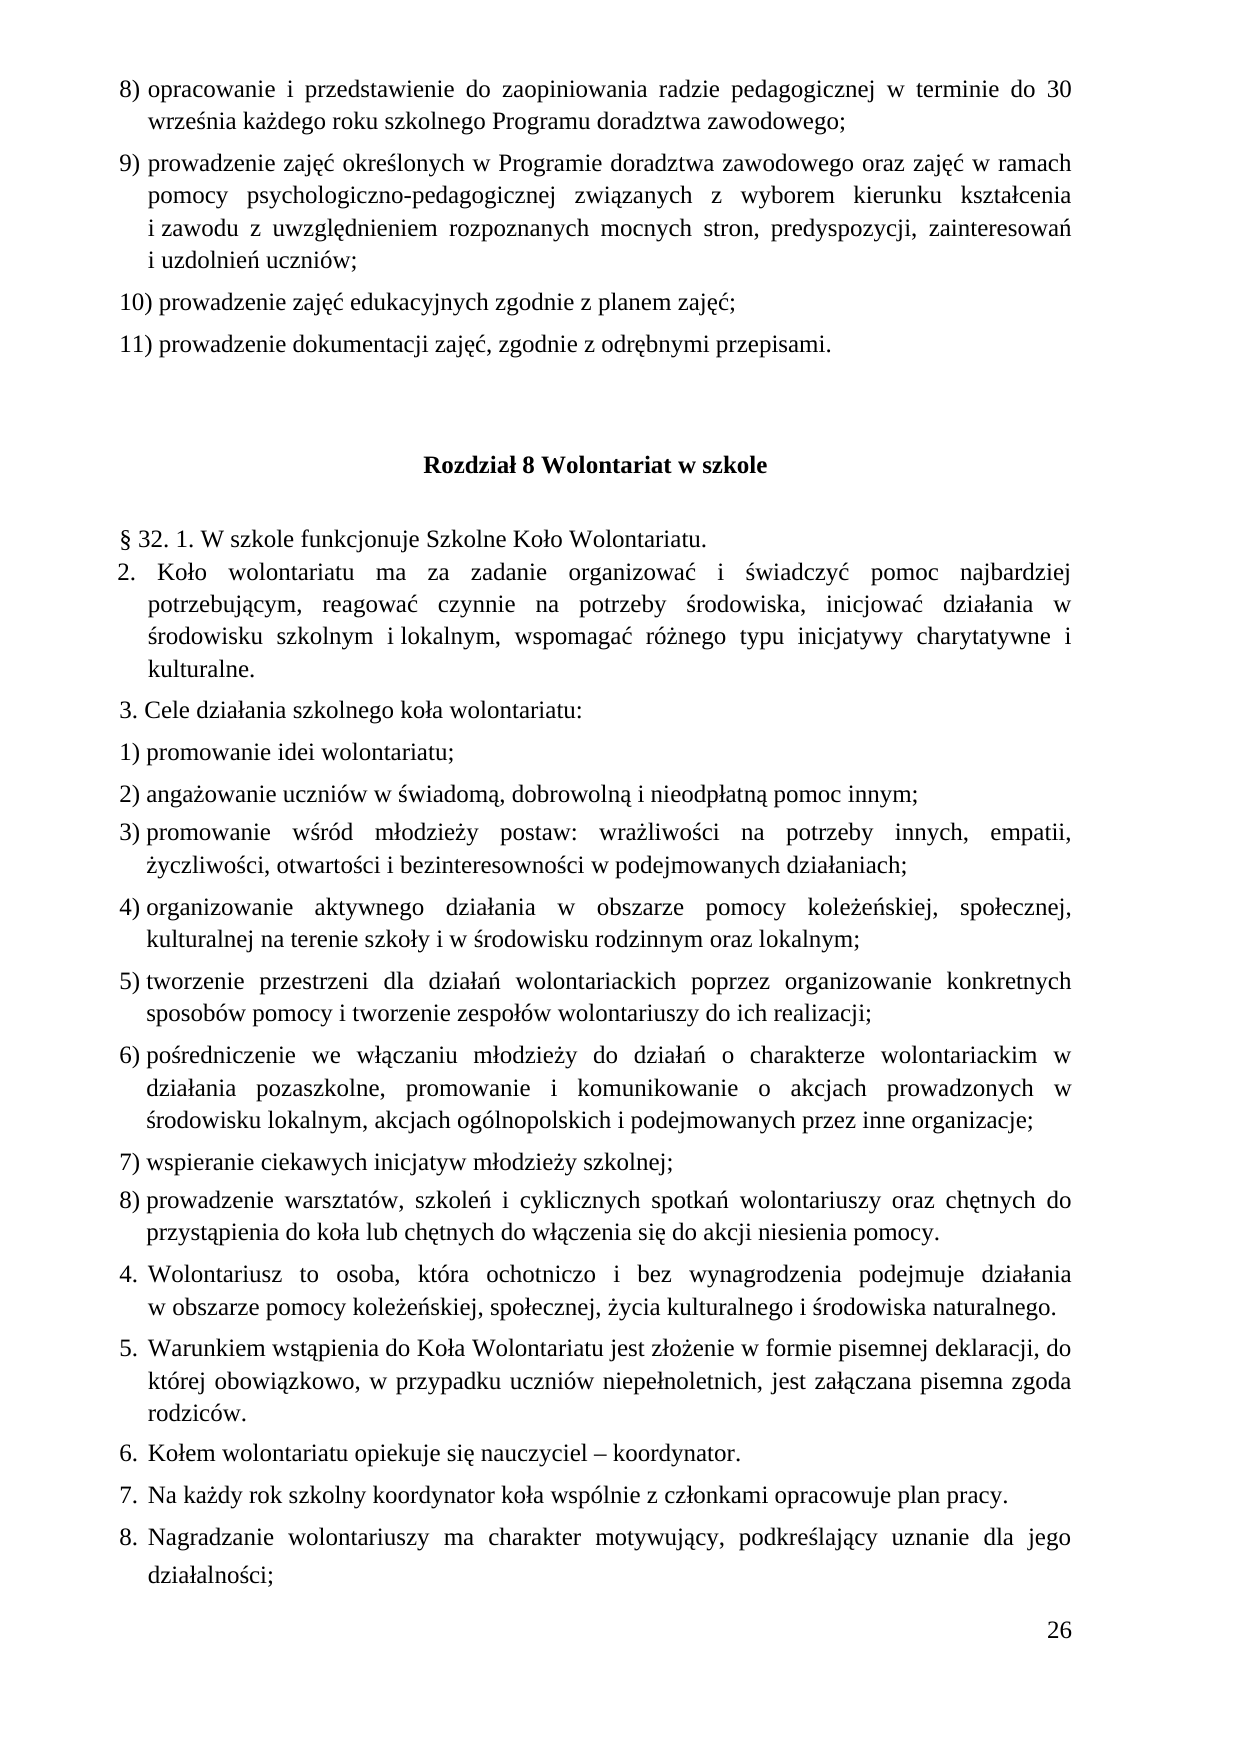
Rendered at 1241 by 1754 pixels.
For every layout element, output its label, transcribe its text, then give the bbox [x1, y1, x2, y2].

list organizowanie aktywnego działania w obszarze pomocy koleżeńskiej, społecznej, kulturalnej na terenie szkoły i w środowisku rodzinnym oraz lokalnym; [119, 892, 1072, 953]
text 2. Koło wolontariatu ma za zadanie organizować i świadczyć pomoc najbardziej potrzebującym, reagować czynnie na potrzeby środowiska, inicjować działania w środowisku szkolnym i lokalnym, wspomagać różnego typu inicjatywy charytatywne i kulturalne. [117, 557, 1072, 682]
subtitle Rozdział 8 Wolontariat w szkole [118, 450, 1072, 478]
list wspieranie ciekawych inicjatyw młodzieży szkolnej; [119, 1147, 1072, 1176]
list tworzenie przestrzeni dla działań wolontariackich poprzez organizowanie konkretnych sposobów pomocy i tworzenie zespołów wolontariuszy do ich realizacji; [119, 966, 1072, 1027]
list prowadzenie dokumentacji zajęć, zgodnie z odrębnymi przepisami. [119, 329, 1072, 358]
list Warunkiem wstąpienia do Koła Wolontariatu jest złożenie w formie pisemnej deklaracji, do której obowiązkowo, w przypadku uczniów niepełnoletnich, jest załączana pisemna zgoda rodziców. [119, 1333, 1072, 1427]
list opracowanie i przedstawienie do zaopiniowania radzie pedagogicznej w terminie do 30 września każdego roku szkolnego Programu doradztwa zawodowego; [119, 74, 1072, 135]
text 1) promowanie idei wolontariatu; [119, 737, 1072, 766]
text § 32. 1. W szkole funkcjonuje Szkolne Koło Wolontariatu. [119, 524, 1072, 552]
text 3. Cele działania szkolnego koła wolontariatu: [119, 696, 1072, 724]
list promowanie wśród młodzieży postaw: wrażliwości na potrzeby innych, empatii, życzliwości, otwartości i bezinteresowności w podejmowanych działaniach; [119, 817, 1072, 878]
list prowadzenie zajęć edukacyjnych zgodnie z planem zajęć; [119, 287, 1072, 316]
list pośredniczenie we włączaniu młodzieży do działań o charakterze wolontariackim w działania pozaszkolne, promowanie i komunikowanie o akcjach prowadzonych w środowisku lokalnym, akcjach ogólnopolskich i podejmowanych przez inne organizacje; [119, 1040, 1072, 1134]
list Kołem wolontariatu opiekuje się nauczyciel – koordynator. [119, 1438, 1072, 1467]
list Nagradzanie wolontariuszy ma charakter motywujący, podkreślający uznanie dla jego działalności; [119, 1522, 1072, 1588]
list Na każdy rok szkolny koordynator koła wspólnie z członkami opracowuje plan pracy. [119, 1480, 1072, 1508]
list prowadzenie zajęć określonych w Programie doradztwa zawodowego oraz zajęć w ramach pomocy psychologiczno-pedagogicznej związanych z wyborem kierunku kształcenia i zawodu z uwzględnieniem rozpoznanych mocnych stron, predyspozycji, zainteresowań i uzdolnień uczniów; [119, 148, 1072, 274]
list Wolontariusz to osoba, która ochotniczo i bez wynagrodzenia podejmuje działania w obszarze pomocy koleżeńskiej, społecznej, życia kulturalnego i środowiska naturalnego. [119, 1259, 1072, 1320]
list angażowanie uczniów w świadomą, dobrowolną i nieodpłatną pomoc innym; [119, 779, 1072, 808]
list prowadzenie warsztatów, szkoleń i cyklicznych spotkań wolontariuszy oraz chętnych do przystąpienia do koła lub chętnych do włączenia się do akcji niesienia pomocy. [119, 1185, 1072, 1246]
